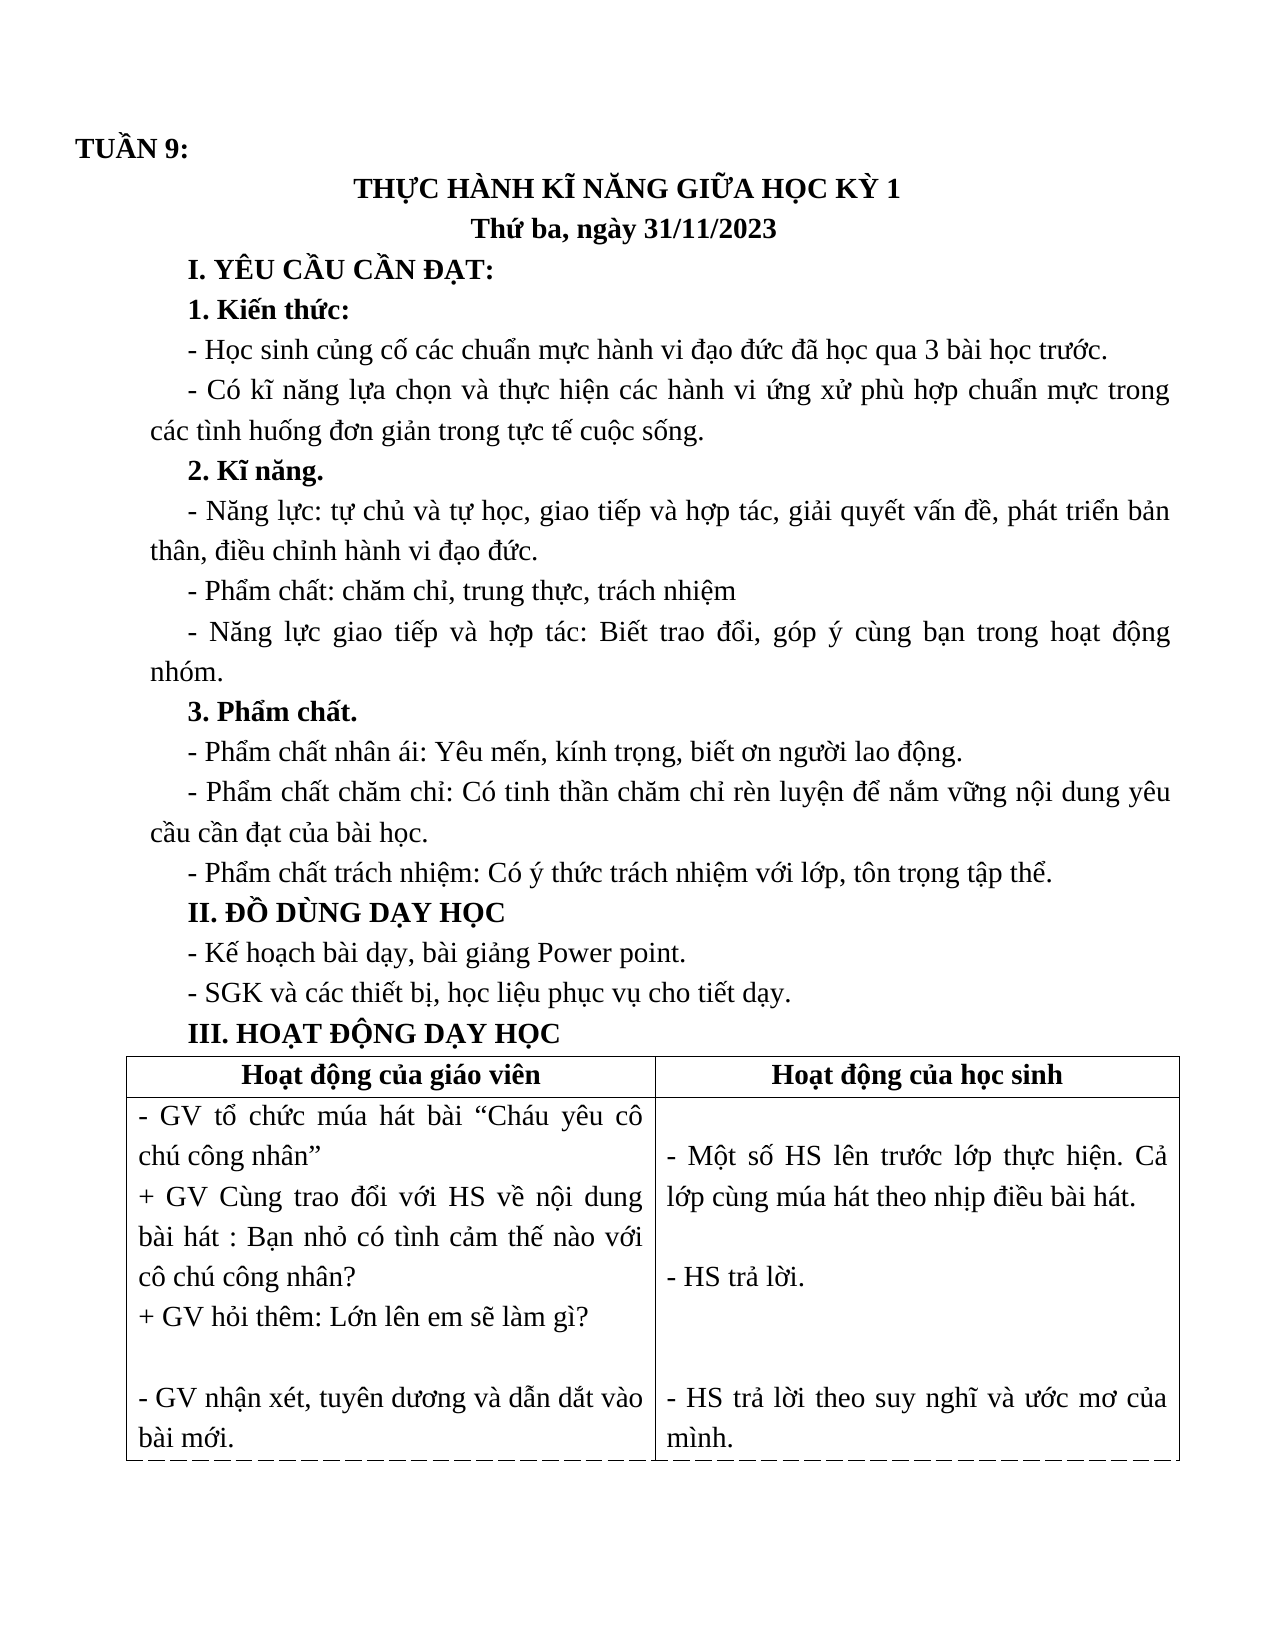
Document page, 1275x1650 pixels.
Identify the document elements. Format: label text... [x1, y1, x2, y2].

text - Phẩm chất trách nhiệm: Có ý thức trách nhiệm với lớp, tôn trọng tập thể. [150, 855, 1172, 888]
text Thứ ba, ngày 31/11/2023 [75, 212, 1172, 245]
text II. ĐỒ DÙNG DẠY HỌC [150, 895, 1172, 929]
text - Phẩm chất nhân ái: Yêu mến, kính trọng, biết ơn người lao động. [150, 734, 1172, 768]
text - Học sinh củng cố các chuẩn mực hành vi đạo đức đã học qua 3 bài học trước. [150, 332, 1172, 366]
text 1. Kiến thức: [150, 292, 1172, 326]
text - Có kĩ năng lựa chọn và thực hiện các hành vi ứng xử phù hợp chuẩn mực trong các tình huống đơn giản trong tực tế cuộc sống. [150, 372, 1172, 446]
text III. HOẠT ĐỘNG DẠY HỌC [150, 1016, 1172, 1049]
text TUẦN 9: [75, 131, 1172, 165]
text 2. Kĩ năng. [150, 453, 1172, 486]
text - SGK và các thiết bị, học liệu phục vụ cho tiết dạy. [150, 976, 1172, 1009]
text - Phẩm chất: chăm chỉ, trung thực, trách nhiệm [150, 573, 1172, 607]
table_header Hoạt động của học sinh [656, 1057, 1179, 1097]
table_header Hoạt động của giáo viên [127, 1057, 655, 1097]
text - Năng lực: tự chủ và tự học, giao tiếp và hợp tác, giải quyết vấn đề, phát triển bản thân, điều chỉnh hành vi đạo đức. [150, 493, 1172, 567]
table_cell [656, 1098, 1179, 1460]
text I. YÊU CẦU CẦN ĐẠT: [150, 252, 1172, 285]
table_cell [127, 1098, 655, 1460]
text - Năng lực giao tiếp và hợp tác: Biết trao đổi, góp ý cùng bạn trong hoạt động nhóm. [150, 614, 1172, 687]
text - Phẩm chất chăm chỉ: Có tinh thần chăm chỉ rèn luyện để nắm vững nội dung yêu cầu cần đạt của bài học. [150, 774, 1172, 848]
text THỰC HÀNH KĨ NĂNG GIỮA HỌC KỲ 1 [75, 171, 1172, 205]
text - Kế hoạch bài dạy, bài giảng Power point. [150, 935, 1172, 969]
text 3. Phẩm chất. [150, 694, 1172, 728]
